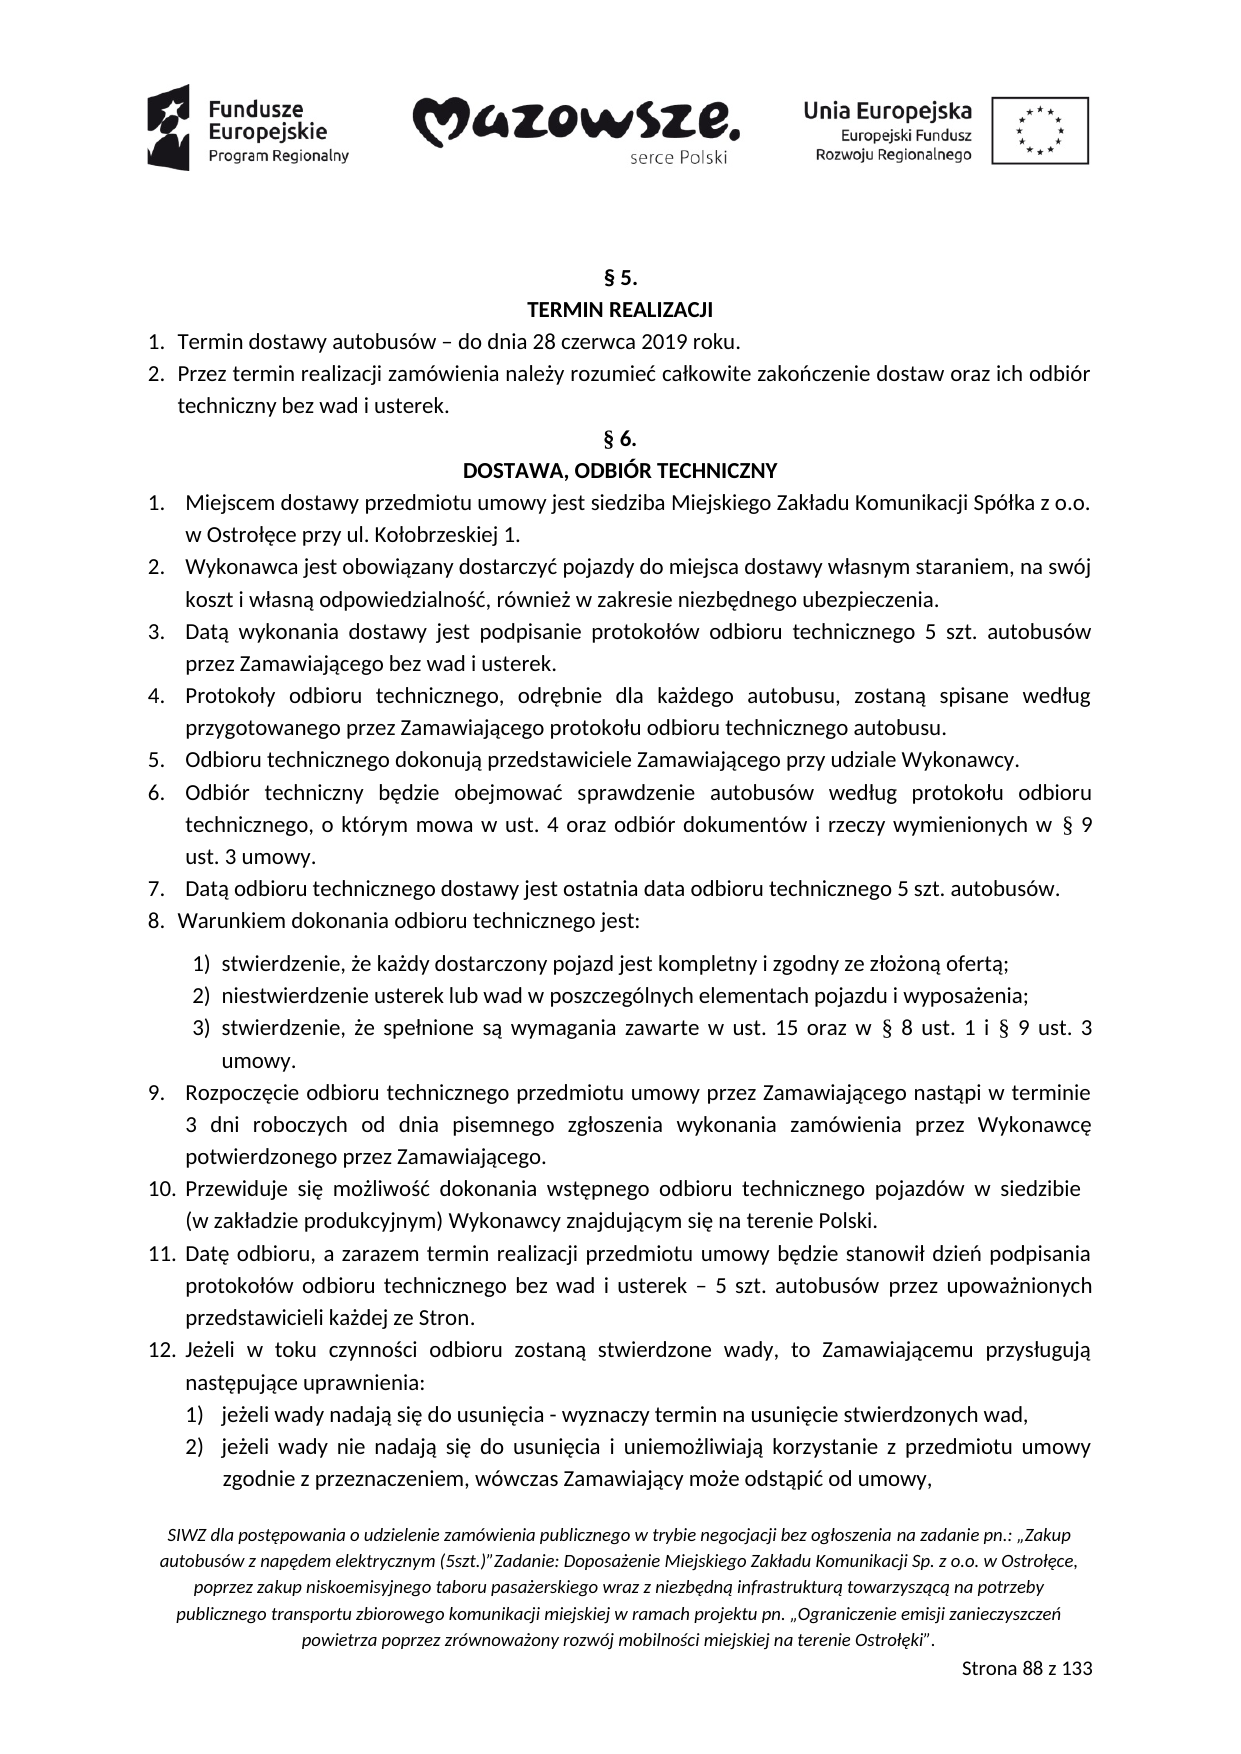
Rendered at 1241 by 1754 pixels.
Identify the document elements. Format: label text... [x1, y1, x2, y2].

list stwierdzenie, że spełnione są wymagania zawarte w ust. 15 oraz w 8 ust. 1 i 9 ust. 3 umowy. [192, 1013, 1093, 1074]
picture [147, 84, 1093, 171]
list Datą odbioru technicznego dostawy jest ostatnia data odbioru technicznego 5 szt. autobusów. [148, 874, 1093, 902]
list Przez termin realizacji zamówienia należy rozumieć całkowite zakończenie dostaw oraz ich odbiór techniczny bez wad i usterek. [148, 359, 1093, 419]
list Rozpoczęcie odbioru technicznego przedmiotu umowy przez Zamawiającego nastąpi w terminie 3 dni roboczych od dnia pisemnego zgłoszenia wykonania zamówienia przez Wykonawcę potwierdzonego przez Zamawiającego. [148, 1078, 1093, 1170]
list Miejscem dostawy przedmiotu umowy jest siedziba Miejskiego Zakładu Komunikacji Spółka z o.o. w Ostrołęce przy ul. Kołobrzeskiej 1. [148, 488, 1093, 548]
text TERMIN REALIZACJI [148, 295, 1093, 323]
list Warunkiem dokonania odbioru technicznego jest: [148, 907, 1093, 934]
list stwierdzenie, że każdy dostarczony pojazd jest kompletny i zgodny ze złożoną ofertą; [192, 949, 1093, 977]
list niestwierdzenie usterek lub wad w poszczególnych elementach pojazdu i wyposażenia; [192, 981, 1093, 1009]
text 6. [148, 424, 1093, 452]
text DOSTAWA, ODBIÓR TECHNICZNY [148, 456, 1093, 484]
list Termin dostawy autobusów – do dnia 28 czerwca 2019 roku. [148, 327, 1093, 355]
list Jeżeli w toku czynności odbioru zostaną stwierdzone wady, to Zamawiającemu przysługują następujące uprawnienia: [148, 1335, 1093, 1396]
text § 5. [149, 263, 1093, 291]
list Wykonawca jest obowiązany dostarczyć pojazdy do miejsca dostawy własnym staraniem, na swój koszt i własną odpowiedzialność, również w zakresie niezbędnego ubezpieczenia. [148, 552, 1093, 613]
list jeżeli wady nie nadają się do usunięcia i uniemożliwiają korzystanie z przedmiotu umowy zgodnie z przeznaczeniem, wówczas Zamawiający może odstąpić od umowy, [185, 1432, 1093, 1492]
list jeżeli wady nadają się do usunięcia - wyznaczy termin na usunięcie stwierdzonych wad, [185, 1400, 1093, 1428]
list Datą wykonania dostawy jest podpisanie protokołów odbioru technicznego 5 szt. autobusów przez Zamawiającego bez wad i usterek. [148, 617, 1093, 677]
list Datę odbioru, a zarazem termin realizacji przedmiotu umowy będzie stanowił dzień podpisania protokołów odbioru technicznego bez wad i usterek – 5 szt. autobusów przez upoważnionych przedstawicieli każdej ze Stron. [148, 1239, 1093, 1331]
list Protokoły odbioru technicznego, odrębnie dla każdego autobusu, zostaną spisane według przygotowanego przez Zamawiającego protokołu odbioru technicznego autobusu. [148, 681, 1093, 741]
list Przewiduje się możliwość dokonania wstępnego odbioru technicznego pojazdów w siedzibie (w zakładzie produkcyjnym) Wykonawcy znajdującym się na terenie Polski. [148, 1174, 1093, 1235]
list Odbiór techniczny będzie obejmować sprawdzenie autobusów według protokołu odbioru technicznego, o którym mowa w ust. 4 oraz odbiór dokumentów i rzeczy wymienionych w 9 ust. 3 umowy. [148, 778, 1093, 870]
list Odbioru technicznego dokonują przedstawiciele Zamawiającego przy udziale Wykonawcy. [148, 746, 1093, 774]
